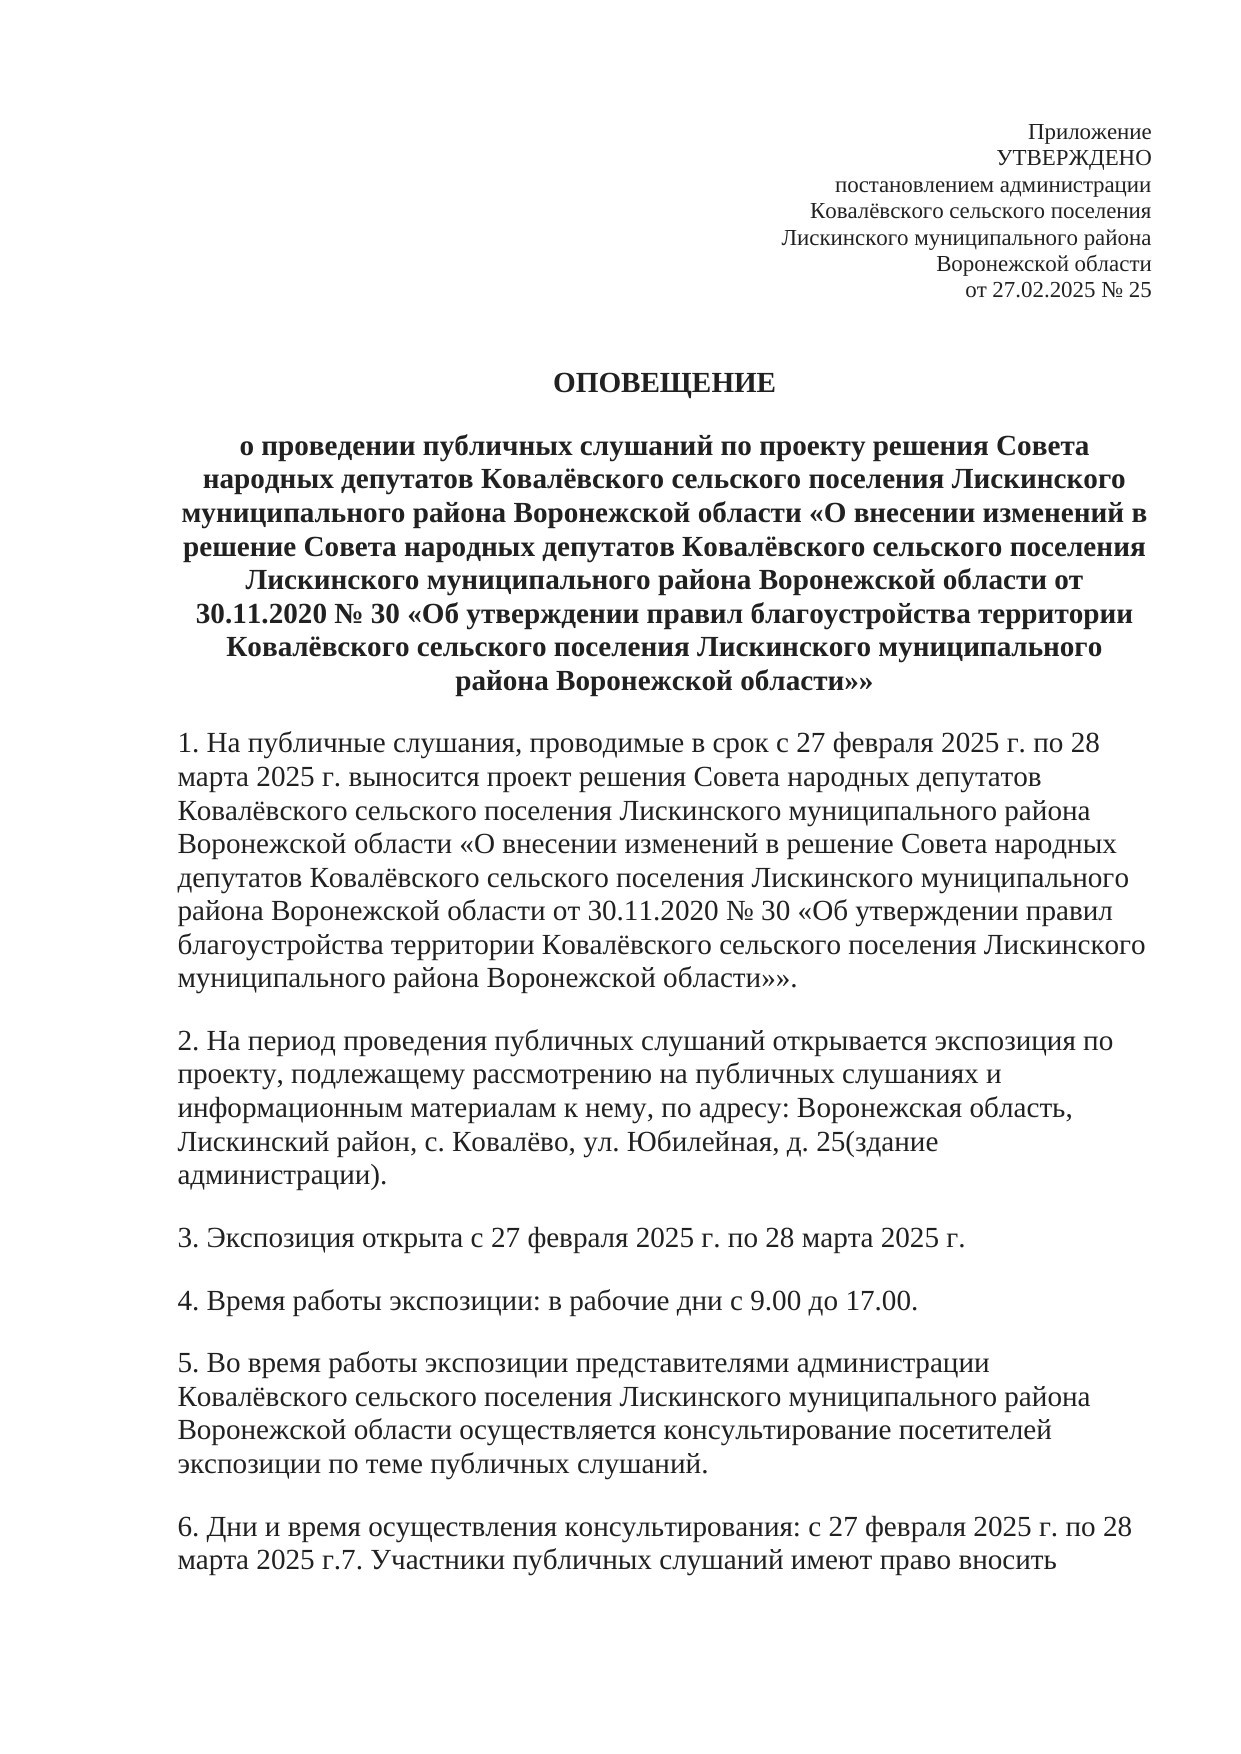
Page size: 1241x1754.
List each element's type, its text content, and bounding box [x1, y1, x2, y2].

text Приложение [177, 118, 1152, 144]
text постановлением администрации [177, 171, 1152, 197]
text УТВЕРЖДЕНО [177, 144, 1152, 171]
text 4. Время работы экспозиции: в рабочие дни с 9.00 до 17.00. [177, 1283, 1152, 1316]
text Ковалёвского сельского поселения [177, 197, 1152, 223]
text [177, 1509, 1152, 1576]
text 5. Во время работы экспозиции представителями администрации Ковалёвского сельского поселения Лискинского муниципального района Воронежской области осуществляется консультирование посетителей экспозиции по теме публичных слушаний. [177, 1345, 1152, 1479]
text Лискинского муниципального района [177, 223, 1152, 250]
text 2. На период проведения публичных слушаний открывается экспозиция по проекту, подлежащему рассмотрению на публичных слушаниях и информационным материалам к нему, по адресу: Воронежская область, Лискинский район, с. Ковалёво, ул. Юбилейная, д. 25(здание администрации). [177, 1023, 1152, 1191]
text 1. На публичные слушания, проводимые в срок с 27 февраля 2025 г. по 28 марта 2025 г. выносится проект решения Совета народных депутатов Ковалёвского сельского поселения Лискинского муниципального района Воронежской области «О внесении изменений в решение Совета народных депутатов Ковалёвского сельского поселения Лискинского муниципального района Воронежской области от 30.11.2020 № 30 «Об утверждении правил благоустройства территории Ковалёвского сельского поселения Лискинского муниципального района Воронежской области»». [177, 726, 1152, 994]
text о проведении публичных слушаний по проекту решения Совета народных депутатов Ковалёвского сельского поселения Лискинского муниципального района Воронежской области «О внесении изменений в решение Совета народных депутатов Ковалёвского сельского поселения Лискинского муниципального района Воронежской области от 30.11.2020 № 30 «Об утверждении правил благоустройства территории Ковалёвского сельского поселения Лискинского муниципального района Воронежской области»» [177, 428, 1152, 696]
text 3. Экспозиция открыта с 27 февраля 2025 г. по 28 марта 2025 г. [177, 1220, 1152, 1253]
text от 27.02.2025 № 25 [177, 276, 1152, 303]
text Воронежской области [177, 250, 1152, 276]
text ОПОВЕЩЕНИЕ [177, 365, 1152, 399]
